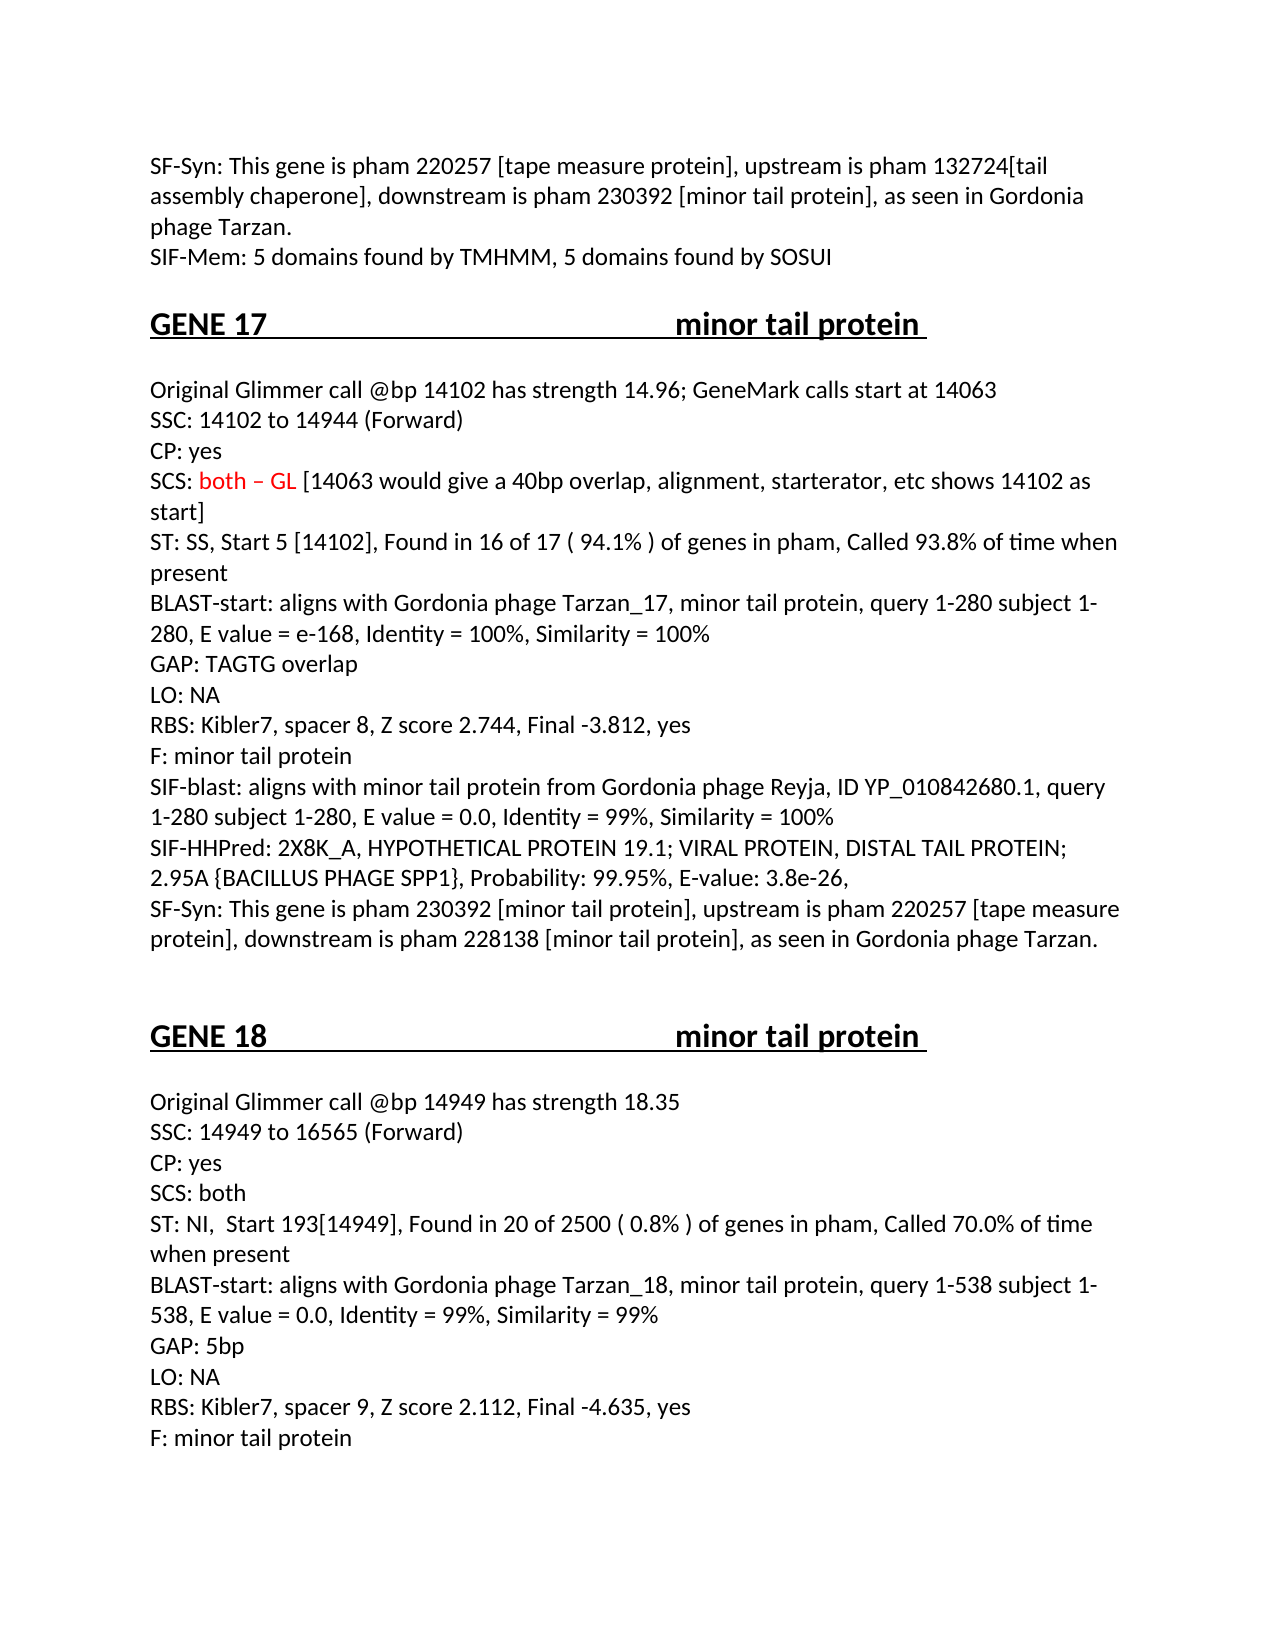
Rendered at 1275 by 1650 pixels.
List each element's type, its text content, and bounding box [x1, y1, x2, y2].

text BLAST-start: aligns with Gordonia phage Tarzan_17, minor tail protein, query 1-280 subject 1-280, E value = e-168, Identity = 100%, Similarity = 100% [150, 587, 1125, 648]
text SIF-blast: aligns with minor tail protein from Gordonia phage Reyja, ID YP_010842680.1, query 1-280 subject 1-280, E value = 0.0, Identity = 99%, Similarity = 100% [150, 771, 1125, 832]
text GENE 18 minor tail protein [150, 1015, 1125, 1056]
text F: minor tail protein [150, 740, 1125, 771]
text RBS: Kibler7, spacer 9, Z score 2.112, Final -4.635, yes [150, 1391, 1125, 1422]
text ST: NI, Start 193[14949], Found in 20 of 2500 ( 0.8% ) of genes in pham, Called 70.0% of time when present [150, 1208, 1125, 1269]
text SSC: 14102 to 14944 (Forward) [150, 404, 1125, 435]
text GENE 17 minor tail protein [150, 303, 1125, 343]
text SF-Syn: This gene is pham 230392 [minor tail protein], upstream is pham 220257 [tape measure protein], downstream is pham 228138 [minor tail protein], as seen in Gordonia phage Tarzan. [150, 893, 1125, 954]
text GAP: 5bp [150, 1330, 1125, 1361]
text SCS: both [150, 1178, 1125, 1208]
text LO: NA [150, 679, 1125, 709]
text GAP: TAGTG overlap [150, 648, 1125, 679]
text ST: SS, Start 5 [14102], Found in 16 of 17 ( 94.1% ) of genes in pham, Called 93.8% of time when present [150, 526, 1125, 587]
text SIF-Mem: 5 domains found by TMHMM, 5 domains found by SOSUI [150, 242, 1125, 272]
text SF-Syn: This gene is pham 220257 [tape measure protein], upstream is pham 132724[tail assembly chaperone], downstream is pham 230392 [minor tail protein], as seen in Gordonia phage Tarzan. [150, 150, 1125, 242]
text SIF-HHPred: 2X8K_A, HYPOTHETICAL PROTEIN 19.1; VIRAL PROTEIN, DISTAL TAIL PROTEIN; 2.95A {BACILLUS PHAGE SPP1}, Probability: 99.95%, E-value: 3.8e-26, [150, 832, 1125, 893]
text F: minor tail protein [150, 1422, 1125, 1452]
text BLAST-start: aligns with Gordonia phage Tarzan_18, minor tail protein, query 1-538 subject 1-538, E value = 0.0, Identity = 99%, Similarity = 99% [150, 1269, 1125, 1330]
text RBS: Kibler7, spacer 8, Z score 2.744, Final -3.812, yes [150, 709, 1125, 740]
text CP: yes [150, 435, 1125, 465]
text SCS: both – GL [14063 would give a 40bp overlap, alignment, starterator, etc shows 14102 as start] [150, 465, 1125, 526]
text Original Glimmer call @bp 14102 has strength 14.96; GeneMark calls start at 14063 [150, 374, 1125, 404]
text Original Glimmer call @bp 14949 has strength 18.35 [150, 1086, 1125, 1117]
text LO: NA [150, 1361, 1125, 1391]
text CP: yes [150, 1147, 1125, 1178]
text SSC: 14949 to 16565 (Forward) [150, 1117, 1125, 1147]
